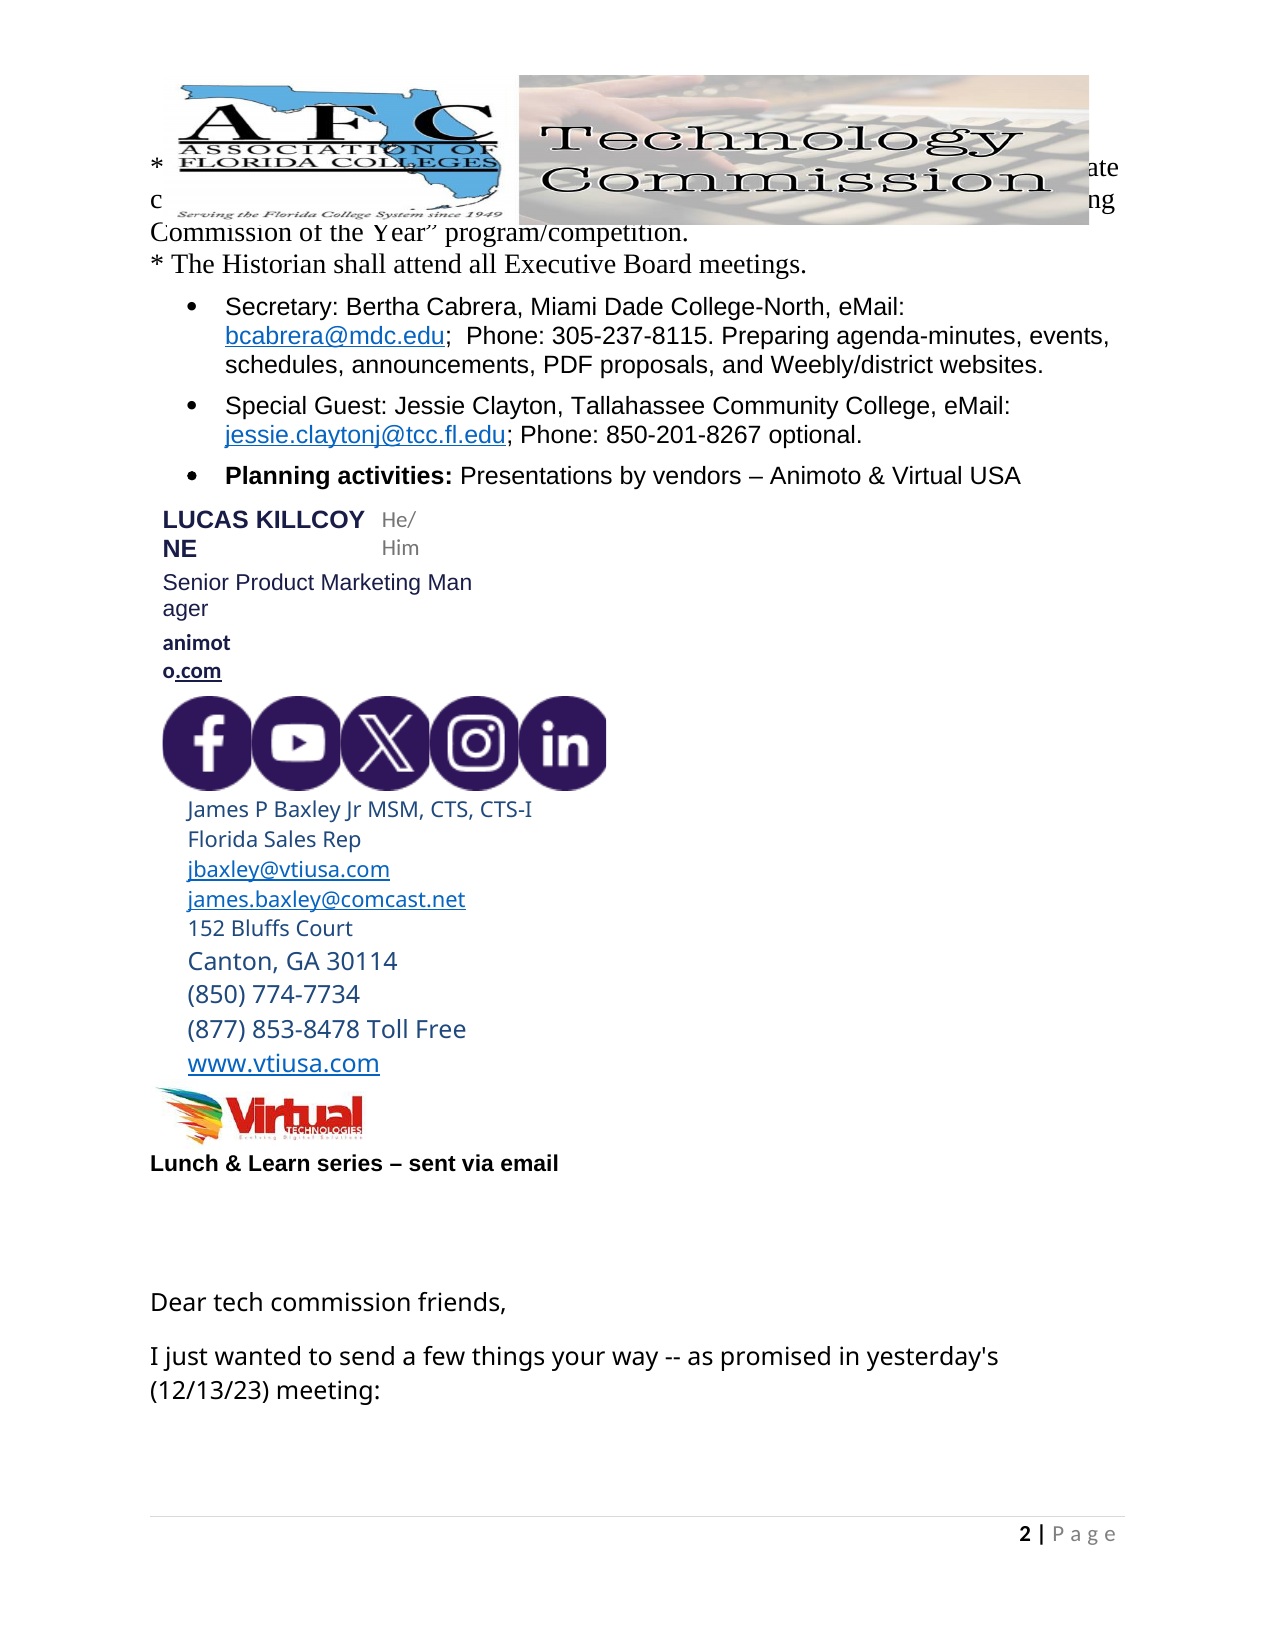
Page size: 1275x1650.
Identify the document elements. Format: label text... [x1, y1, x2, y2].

list Planning activities: Presentations by vendors – Animoto & Virtual USA [187, 461, 1125, 490]
list ​Special Guest: Jessie Clayton, Tallahassee Community College, eMail: jessie.claytonj@tcc.fl.edu; Phone: 850-201-8267 optional. [187, 391, 1125, 448]
table_header [150, 503, 606, 791]
text Canton, GA 30114 [187, 943, 1125, 977]
picture [162, 696, 607, 791]
text * The Historian shall develop and maintain the commission binder for the annual state convention and submit it by the established deadline for inclusion in the “Outstanding Commission of the Year” program/competition. [150, 150, 1125, 247]
text james.baxley@comcast.net [187, 883, 1125, 913]
text www.vtiusa.com [187, 1045, 1125, 1079]
text * The Historian shall attend all Executive Board meetings. [150, 247, 1125, 279]
text 152 Bluffs Court [187, 913, 1125, 943]
text (877) 853-8478 Toll Free [187, 1011, 1125, 1045]
picture [162, 75, 1090, 225]
text Lunch & Learn series – sent via email [150, 1150, 1125, 1176]
text jbaxley@vtiusa.com [187, 854, 1125, 883]
text Florida Sales Rep [187, 824, 1125, 854]
text I just wanted to send a few things your way -- as promised in yesterday's (12/13/23) meeting: [150, 1338, 1125, 1407]
text (850) 774-7734 [187, 977, 1125, 1011]
text James P Baxley Jr MSM, CTS, CTS-I [187, 794, 1125, 824]
text Dear tech commission friends, [150, 1285, 1125, 1319]
list Secretary: Bertha Cabrera, Miami Dade College-North, eMail: bcabrera@mdc.edu; Phone: 305-237-8115. Preparing agenda-minutes, events, schedules, announcements, PDF proposals, and Weebly/district websites. [187, 292, 1125, 378]
picture [150, 1079, 368, 1150]
